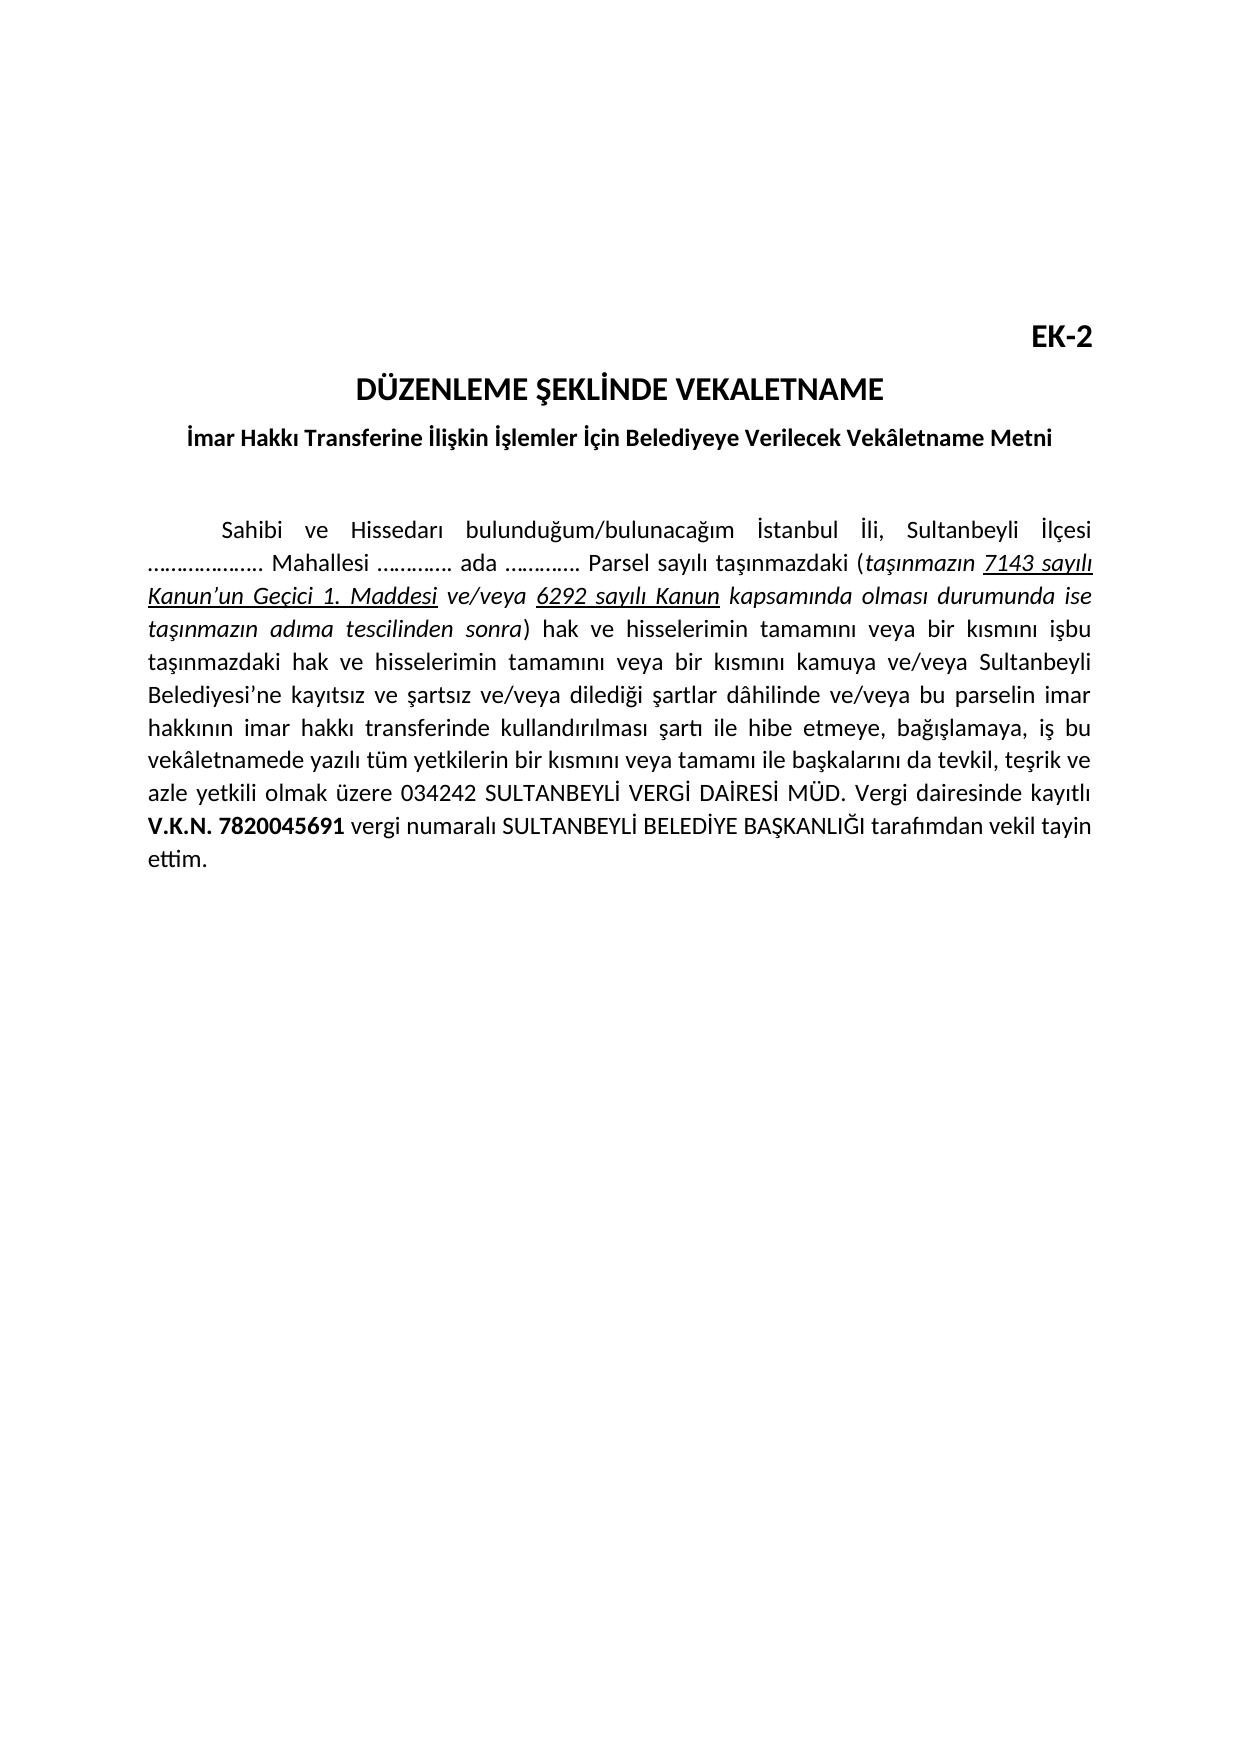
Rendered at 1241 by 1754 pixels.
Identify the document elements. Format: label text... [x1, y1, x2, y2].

text Sahibi ve Hissedarı bulunduğum/bulunacağım İstanbul İli, Sultanbeyli İlçesi ……………….. Mahallesi …………. ada …………. Parsel sayılı taşınmazdaki (taşınmazın 7143 sayılı Kanun’un Geçici 1. Maddesi ve/veya 6292 sayılı Kanun kapsamında olması durumunda ise taşınmazın adıma tescilinden sonra) hak ve hisselerimin tamamını veya bir kısmını işbu taşınmazdaki hak ve hisselerimin tamamını veya bir kısmını kamuya ve/veya Sultanbeyli Belediyesi’ne kayıtsız ve şartsız ve/veya dilediği şartlar dâhilinde ve/veya bu parselin imar hakkının imar hakkı transferinde kullandırılması şartı ile hibe etmeye, bağışlamaya, iş bu vekâletnamede yazılı tüm yetkilerin bir kısmını veya tamamı ile başkalarını da tevkil, teşrik ve azle yetkili olmak üzere 034242 SULTANBEYLİ VERGİ DAİRESİ MÜD. Vergi dairesinde kayıtlı V.K.N. 7820045691 vergi numaralı SULTANBEYLİ BELEDİYE BAŞKANLIĞI tarafımdan vekil tayin ettim. [148, 514, 1093, 874]
text İmar Hakkı Transferine İlişkin İşlemler İçin Belediyeye Verilecek Vekâletname Metni [148, 422, 1093, 452]
text DÜZENLEME ŞEKLİNDE VEKALETNAME [148, 368, 1093, 409]
text EK-2 [148, 315, 1093, 356]
